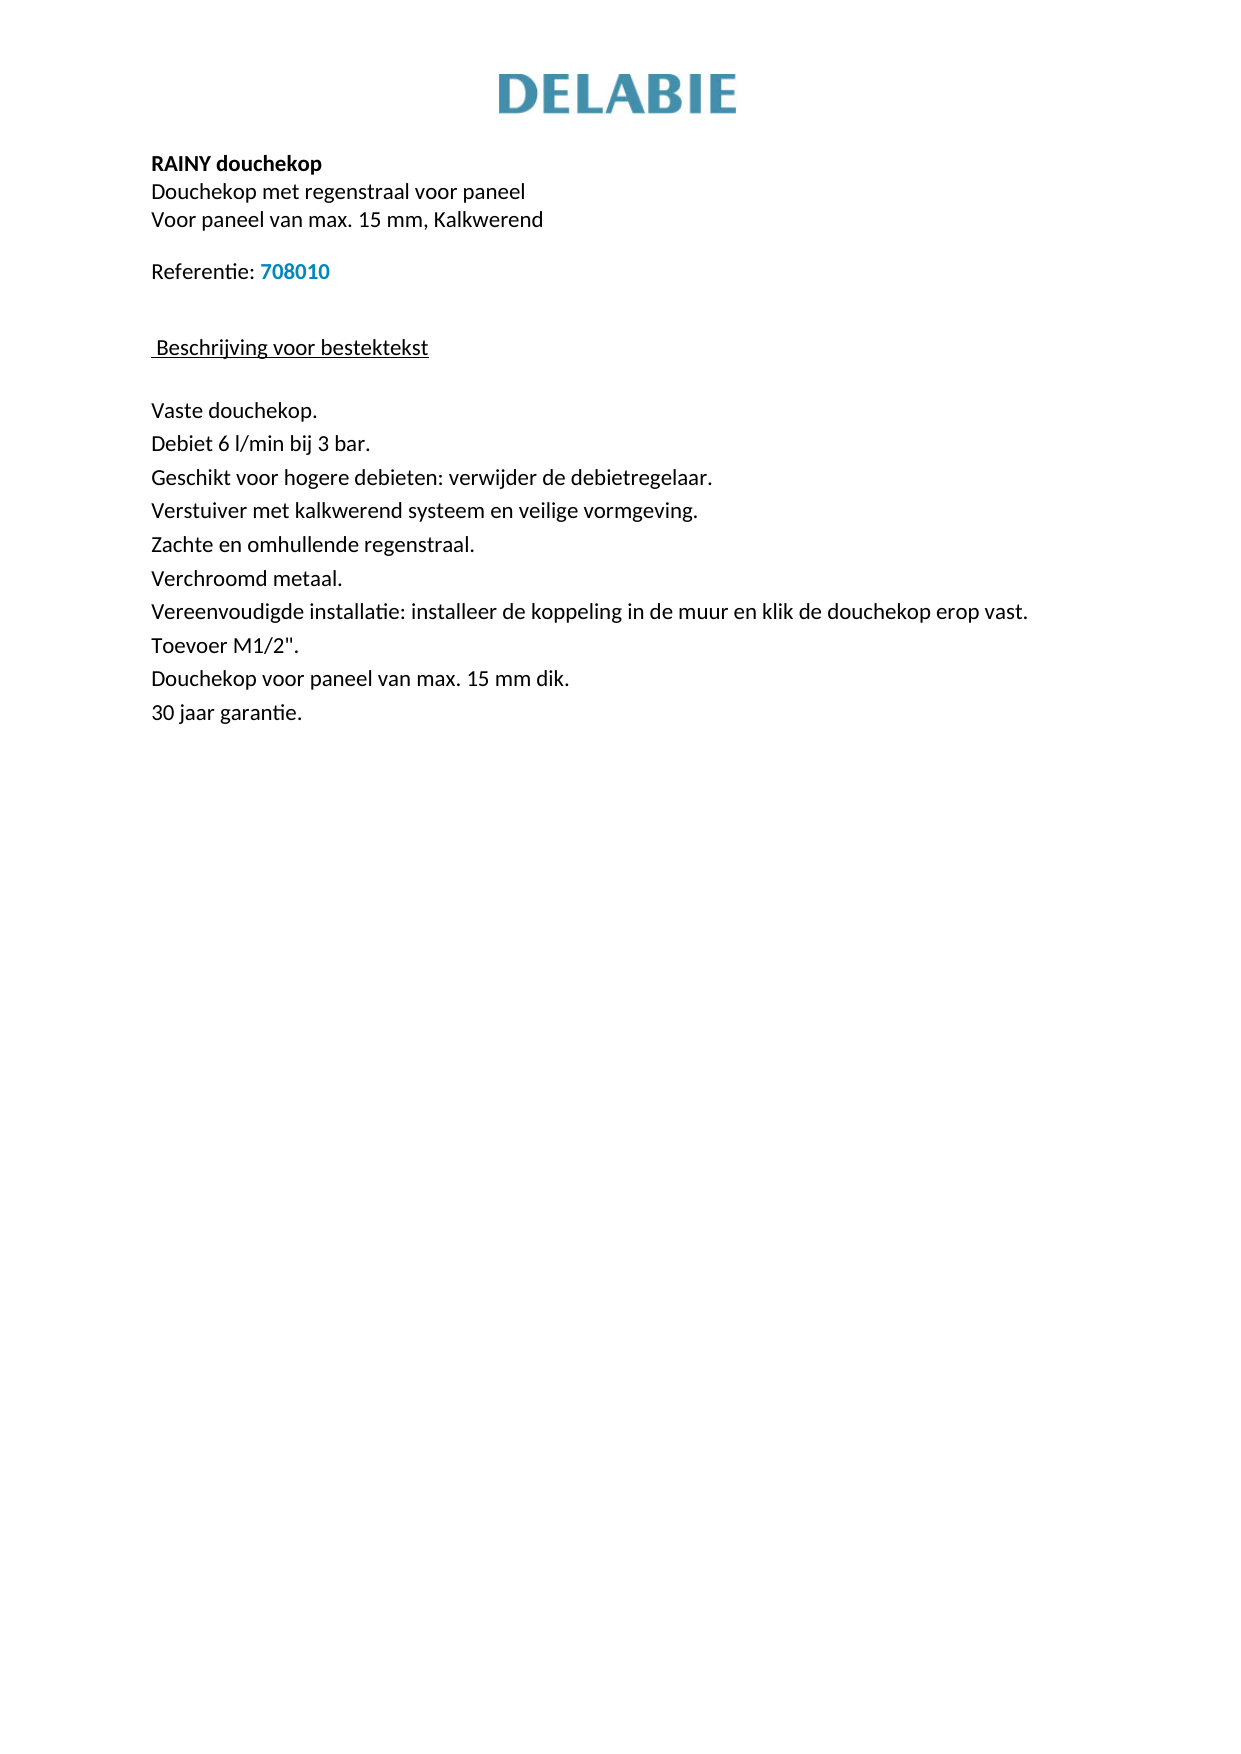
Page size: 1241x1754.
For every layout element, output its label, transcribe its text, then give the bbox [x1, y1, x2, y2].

text Verstuiver met kalkwerend systeem en veilige vormgeving. [151, 497, 1084, 525]
text Debiet 6 l/min bij 3 bar. [151, 429, 1084, 458]
text Beschrijving voor bestektekst [151, 333, 1084, 361]
text Toevoer M1/2". [151, 631, 1084, 659]
text Zachte en omhullende regenstraal. [151, 530, 1084, 558]
text Douchekop voor paneel van max. 15 mm dik. [151, 664, 1084, 692]
text Verchroomd metaal. [151, 564, 1084, 592]
text Geschikt voor hogere debieten: verwijder de debietregelaar. [151, 463, 1084, 491]
text 30 jaar garantie. [151, 698, 1084, 726]
text Douchekop met regenstraal voor paneel [151, 177, 1084, 205]
text Voor paneel van max. 15 mm, Kalkwerend [151, 205, 1084, 233]
picture [497, 74, 738, 114]
text Vereenvoudigde installatie: installeer de koppeling in de muur en klik de douchekop erop vast. [151, 597, 1084, 625]
text Vaste douchekop. [151, 396, 1084, 424]
text RAINY douchekop [151, 149, 1084, 177]
text Referentie: 708010 [151, 257, 1084, 285]
